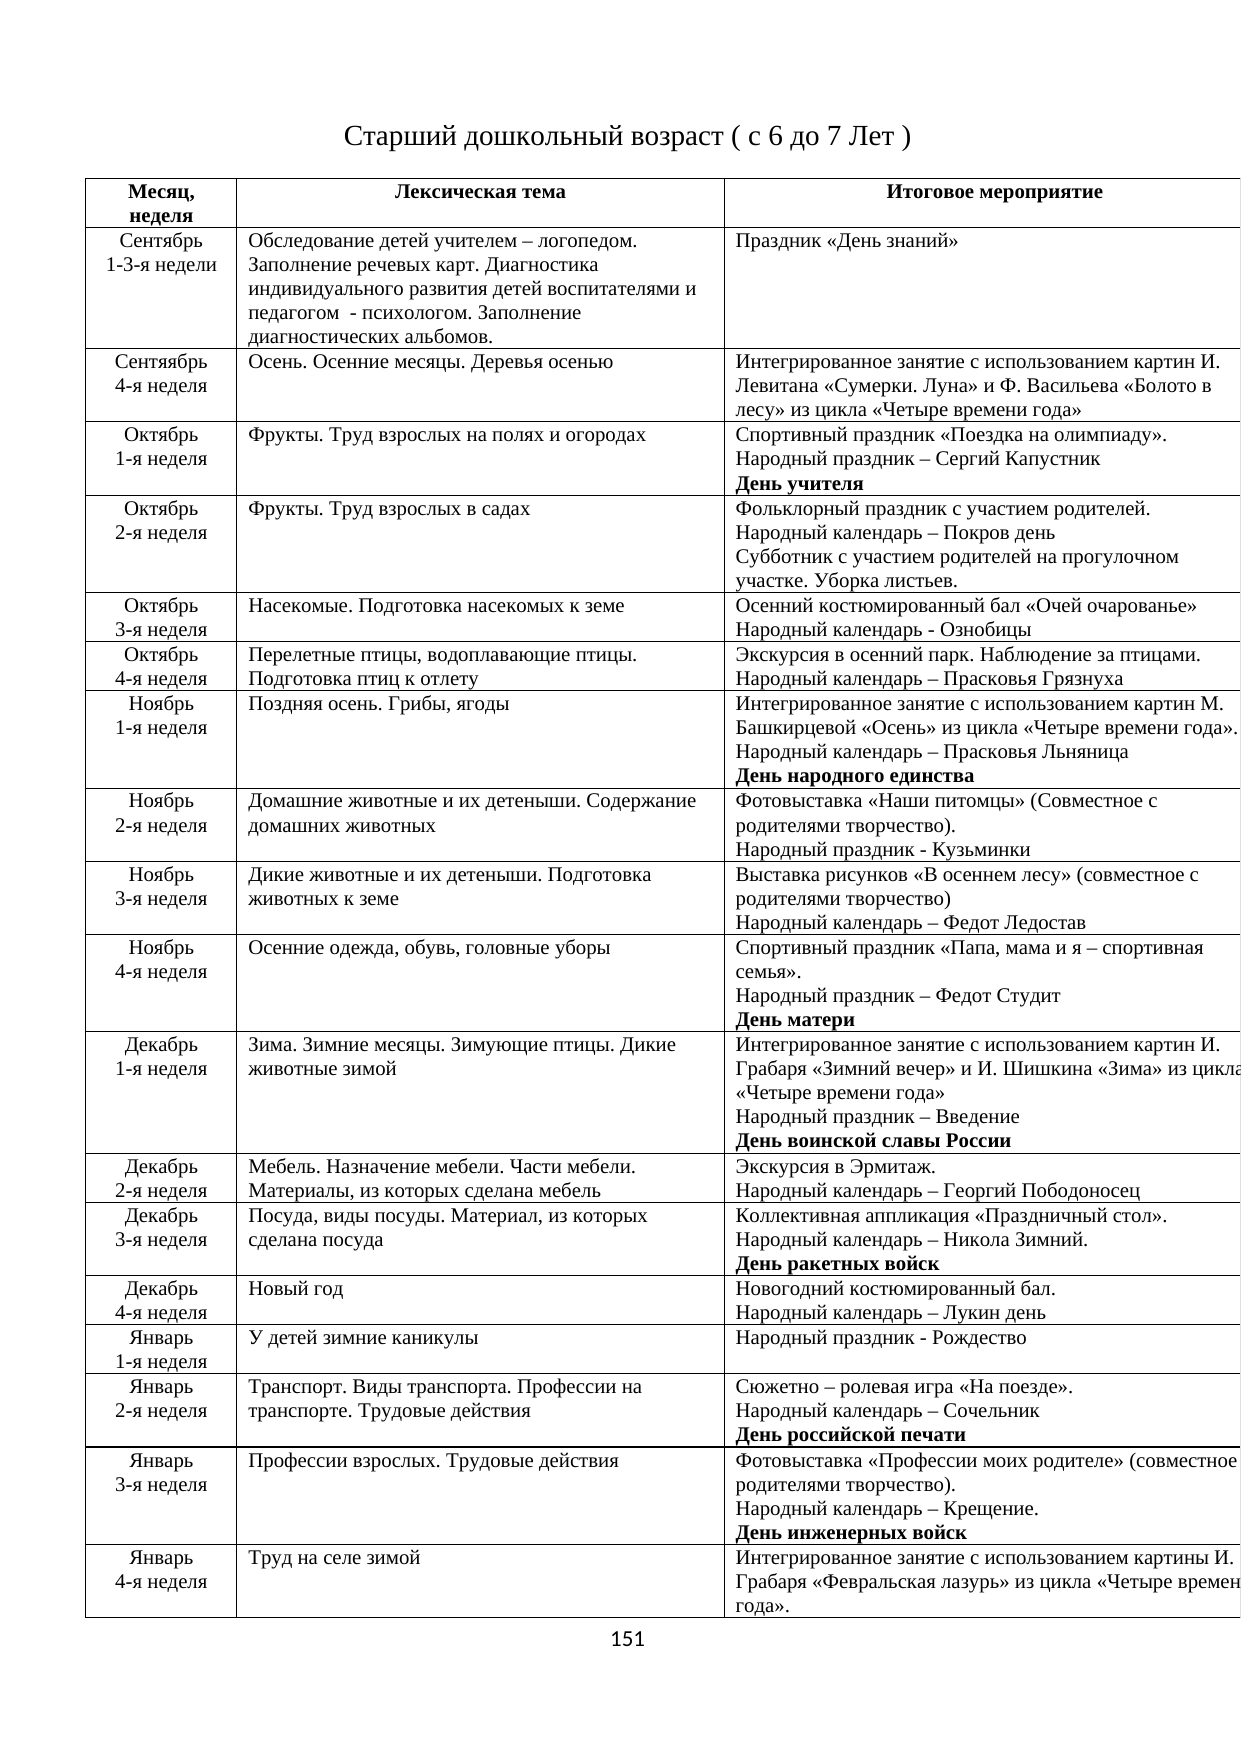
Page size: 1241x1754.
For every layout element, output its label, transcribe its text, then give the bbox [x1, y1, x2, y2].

table_cell Профессии взрослых. Трудовые действия [237, 1448, 724, 1544]
table_cell Октябрь 3-я неделя [86, 593, 236, 641]
table_header Лексическая тема [237, 179, 724, 227]
table_cell Декабрь 4-я неделя [86, 1276, 236, 1324]
table_cell Перелетные птицы, водоплавающие птицы. Подготовка птиц к отлету [237, 642, 724, 690]
table_cell Фольклорный праздник с участием родителей. Народный календарь – Покров день Субботник с участием родителей на прогулочном участке. Уборка листьев. [725, 496, 1240, 592]
table_cell Зима. Зимние месяцы. Зимующие птицы. Дикие животные зимой [237, 1032, 724, 1152]
table_cell Сюжетно – ролевая игра «На поезде». Народный календарь – Сочельник День российской печати [725, 1374, 1240, 1446]
table_cell Новый год [237, 1276, 724, 1324]
table_cell Народный праздник - Рождество [725, 1325, 1240, 1373]
table_cell Фотовыставка «Наши питомцы» (Совместное с родителями творчество). Народный праздник - Кузьминки [725, 789, 1240, 861]
table_cell Интегрированное занятие с использованием картин И. Грабаря «Зимний вечер» и И. Шишкина «Зима» из цикла «Четыре времени года» Народный праздник – Введение День воинской славы России [725, 1032, 1240, 1152]
table_cell Спортивный праздник «Поездка на олимпиаду». Народный праздник – Сергий Капустник День учителя [725, 422, 1240, 494]
table_cell Поздняя осень. Грибы, ягоды [237, 691, 724, 787]
table_cell Сентяябрь 4-я неделя [86, 349, 236, 421]
table_cell Октябрь 2-я неделя [86, 496, 236, 592]
table_cell Осенние одежда, обувь, головные уборы [237, 935, 724, 1031]
table_cell Декабрь 2-я неделя [86, 1154, 236, 1202]
table_cell Осень. Осенние месяцы. Деревья осенью [237, 349, 724, 421]
text Старший дошкольный возраст ( с 6 до 7 Лет ) [88, 118, 1166, 152]
table_cell Январь 1-я неделя [86, 1325, 236, 1373]
table_cell Труд на селе зимой [237, 1545, 724, 1617]
table_cell Декабрь 1-я неделя [86, 1032, 236, 1152]
table_cell Январь 4-я неделя [86, 1545, 236, 1617]
table_cell Интегрированное занятие с использованием картин М. Башкирцевой «Осень» из цикла «Четыре времени года». Народный календарь – Прасковья Льняница День народного единства [725, 691, 1240, 787]
table_cell Коллективная аппликация «Праздничный стол». Народный календарь – Никола Зимний. День ракетных войск [725, 1203, 1240, 1275]
table_cell Посуда, виды посуды. Материал, из которых сделана посуда [237, 1203, 724, 1275]
table_cell Интегрированное занятие с использованием картин И. Левитана «Сумерки. Луна» и Ф. Васильева «Болото в лесу» из цикла «Четыре времени года» [725, 349, 1240, 421]
table_cell Фотовыставка «Профессии моих родителе» (совместное с родителями творчество). Народный календарь – Крещение. День инженерных войск [725, 1448, 1240, 1544]
table_cell Ноябрь 2-я неделя [86, 789, 236, 861]
table_cell Фрукты. Труд взрослых на полях и огородах [237, 422, 724, 494]
table_cell Мебель. Назначение мебели. Части мебели. Материалы, из которых сделана мебель [237, 1154, 724, 1202]
table_cell Спортивный праздник «Папа, мама и я – спортивная семья». Народный праздник – Федот Студит День матери [725, 935, 1240, 1031]
table_cell Насекомые. Подготовка насекомых к земе [237, 593, 724, 641]
table_cell У детей зимние каникулы [237, 1325, 724, 1373]
table_header Месяц, неделя [86, 179, 236, 227]
table_cell Дикие животные и их детеныши. Подготовка животных к земе [237, 862, 724, 934]
table_cell Октябрь 1-я неделя [86, 422, 236, 494]
table_cell Ноябрь 1-я неделя [86, 691, 236, 787]
table_cell Январь 3-я неделя [86, 1448, 236, 1544]
table_cell Фрукты. Труд взрослых в садах [237, 496, 724, 592]
table_cell Октябрь 4-я неделя [86, 642, 236, 690]
table_cell Январь 2-я неделя [86, 1374, 236, 1446]
table_cell Обследование детей учителем – логопедом. Заполнение речевых карт. Диагностика индивидуального развития детей воспитателями и педагогом - психологом. Заполнение диагностических альбомов. [237, 228, 724, 348]
table_cell Домашние животные и их детеныши. Содержание домашних животных [237, 789, 724, 861]
table_cell Экскурсия в Эрмитаж. Народный календарь – Георгий Пободоносец [725, 1154, 1240, 1202]
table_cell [725, 1545, 1240, 1617]
table_cell Новогодний костюмированный бал. Народный календарь – Лукин день [725, 1276, 1240, 1324]
table_cell Выставка рисунков «В осеннем лесу» (совместное с родителями творчество) Народный календарь – Федот Ледостав [725, 862, 1240, 934]
table_cell Ноябрь 4-я неделя [86, 935, 236, 1031]
table_header Итоговое мероприятие [725, 179, 1240, 227]
table_cell Экскурсия в осенний парк. Наблюдение за птицами. Народный календарь – Прасковья Грязнуха [725, 642, 1240, 690]
table_cell Праздник «День знаний» [725, 228, 1240, 348]
table_cell Транспорт. Виды транспорта. Профессии на транспорте. Трудовые действия [237, 1374, 724, 1446]
table_cell Декабрь 3-я неделя [86, 1203, 236, 1275]
table_cell Осенний костюмированный бал «Очей очарованье» Народный календарь - Ознобицы [725, 593, 1240, 641]
table_cell Ноябрь 3-я неделя [86, 862, 236, 934]
table_cell Сентябрь 1-3-я недели [86, 228, 236, 348]
